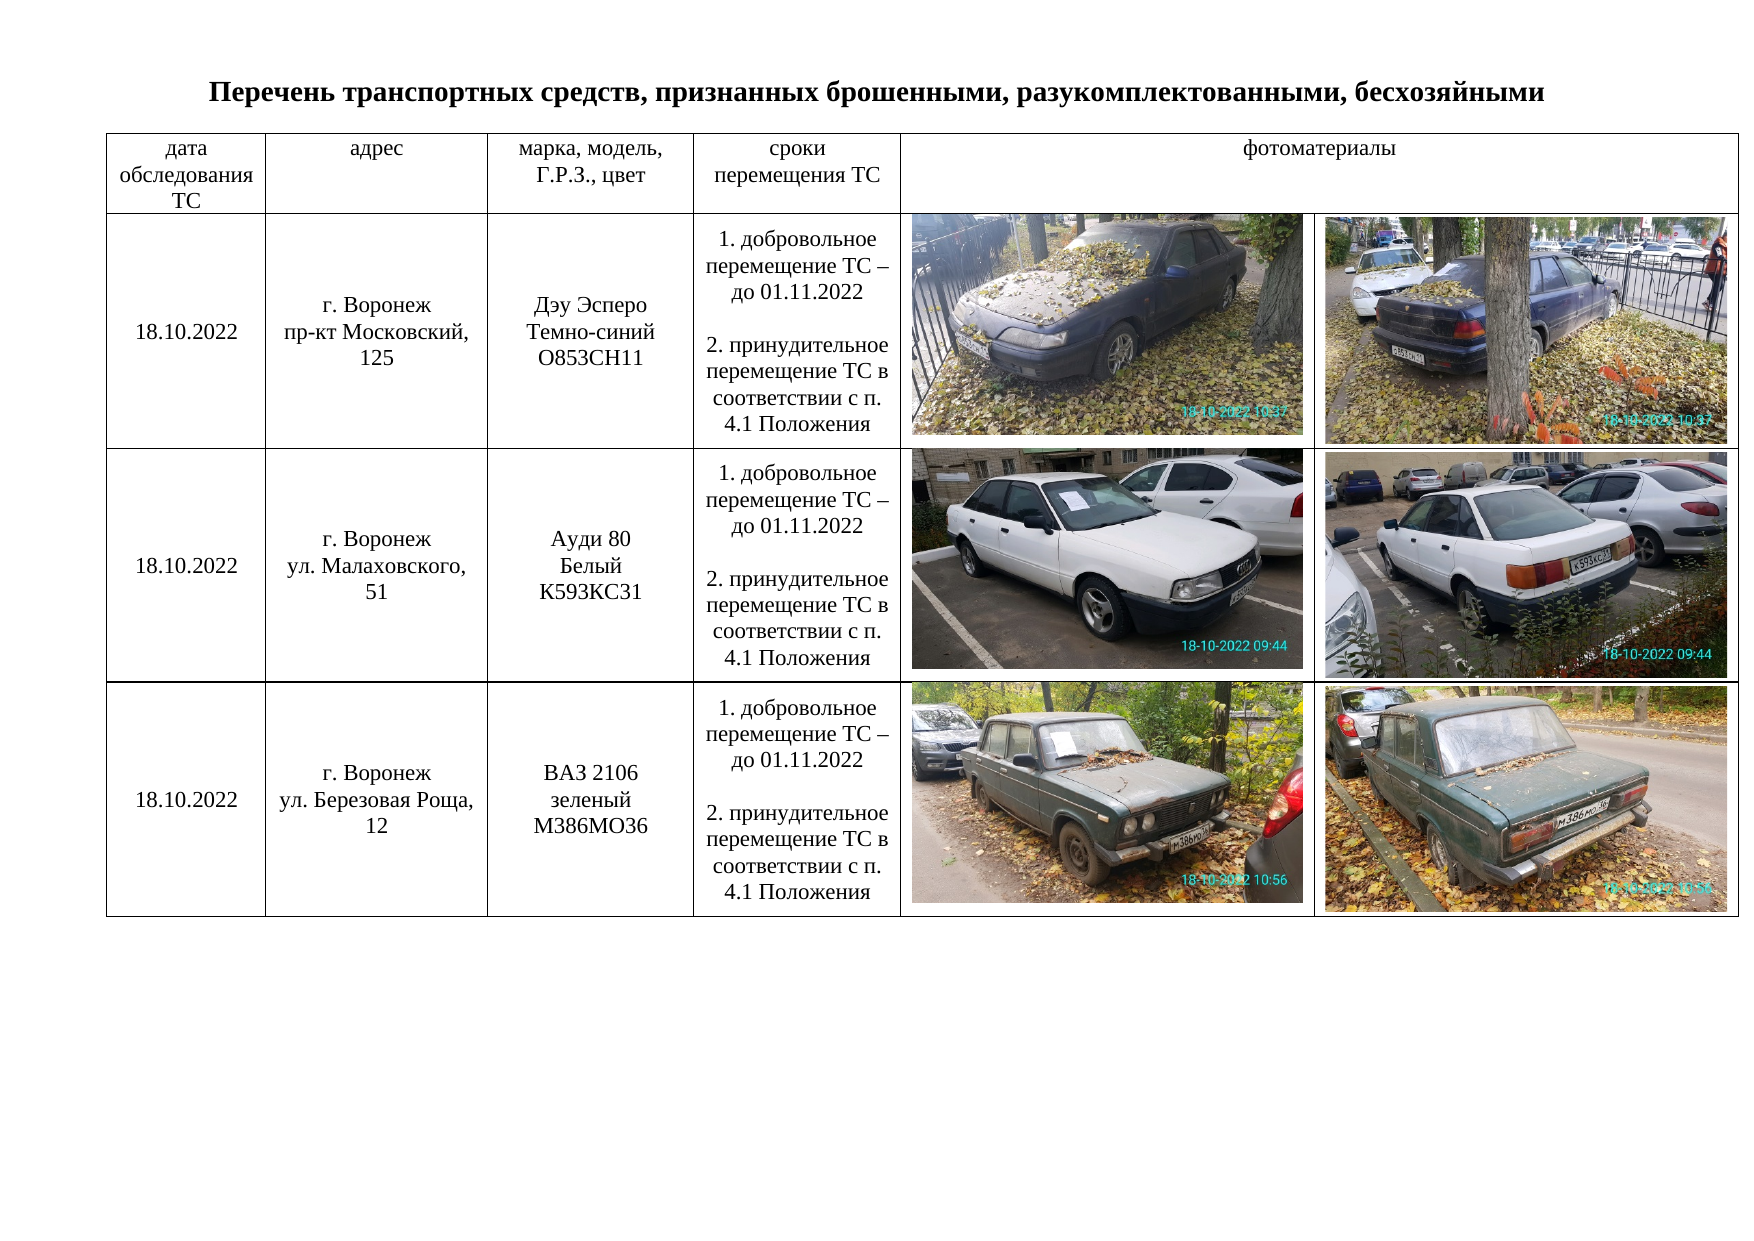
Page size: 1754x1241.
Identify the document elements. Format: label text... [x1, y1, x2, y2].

table_cell 1. добровольное перемещение ТС – до 01.11.2022 2. принудительное перемещение ТС в соответствии с п. 4.1 Положения [694, 214, 900, 447]
picture [912, 214, 1303, 435]
text Перечень транспортных средств, признанных брошенными, разукомплектованными, бесхозяйными [118, 74, 1636, 107]
table_header фотоматериалы [901, 134, 1738, 213]
table_cell ВАЗ 2106 зеленый М386МО36 [488, 683, 693, 916]
table_cell 18.10.2022 [107, 683, 265, 916]
table_cell [1315, 214, 1738, 447]
table_cell [1315, 449, 1738, 681]
picture [1325, 686, 1728, 912]
table_cell [901, 214, 1314, 447]
table_header дата обследования ТС [107, 134, 265, 213]
picture [912, 448, 1303, 669]
table_cell Дэу Эсперо Темно-синий О853СН11 [488, 214, 693, 447]
table_cell г. Воронеж пр-кт Московский, 125 [266, 214, 487, 447]
picture [1325, 452, 1728, 678]
table_cell г. Воронеж ул. Малаховского, 51 [266, 449, 487, 681]
table_cell [901, 449, 1314, 681]
table_cell г. Воронеж ул. Березовая Роща, 12 [266, 683, 487, 916]
table_cell [901, 683, 1314, 916]
table_cell [1315, 683, 1738, 916]
table_cell 1. добровольное перемещение ТС – до 01.11.2022 2. принудительное перемещение ТС в соответствии с п. 4.1 Положения [694, 449, 900, 681]
picture [912, 682, 1303, 903]
table_cell Ауди 80 Белый К593КС31 [488, 449, 693, 681]
picture [1325, 217, 1728, 444]
table_header адрес [266, 134, 487, 213]
table_cell 18.10.2022 [107, 449, 265, 681]
table_header марка, модель, Г.Р.З., цвет [488, 134, 693, 213]
table_cell 1. добровольное перемещение ТС – до 01.11.2022 2. принудительное перемещение ТС в соответствии с п. 4.1 Положения [694, 683, 900, 916]
table_header сроки перемещения ТС [694, 134, 900, 213]
table_cell 18.10.2022 [107, 214, 265, 447]
